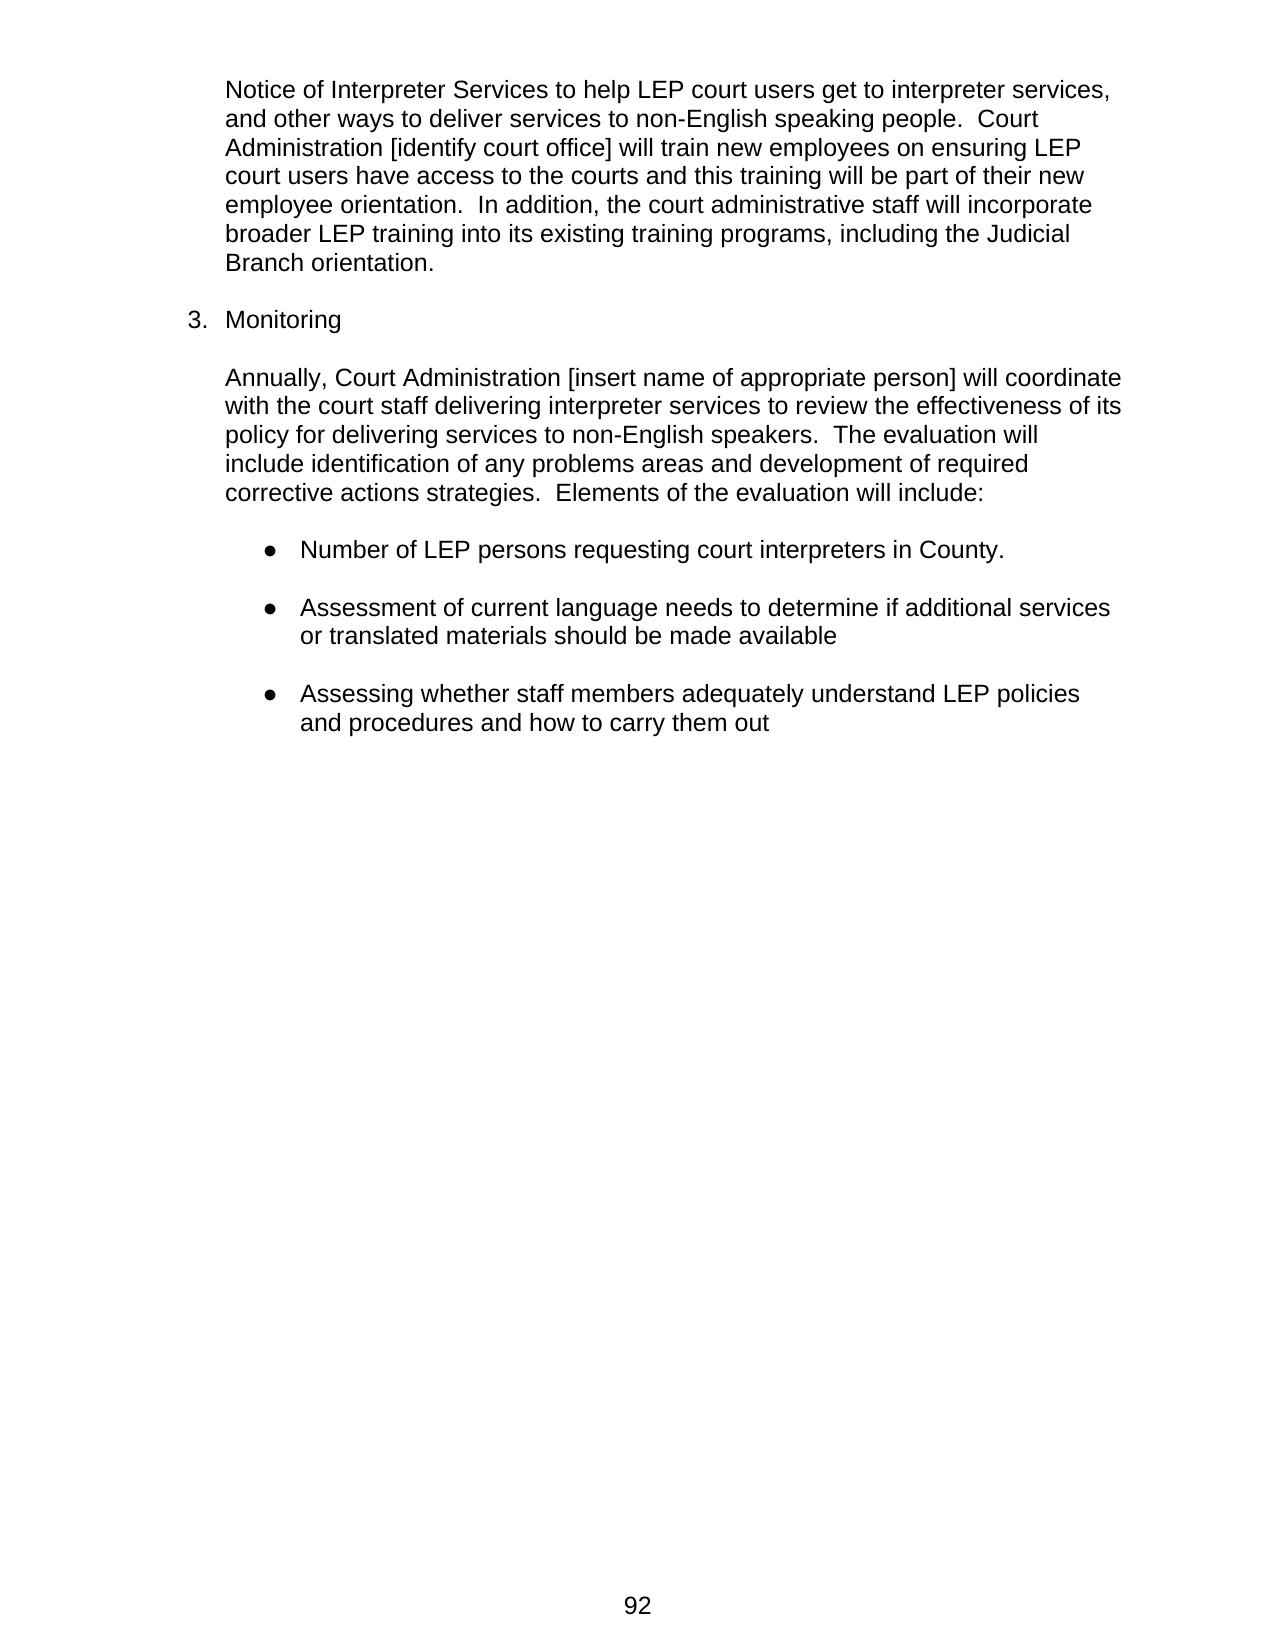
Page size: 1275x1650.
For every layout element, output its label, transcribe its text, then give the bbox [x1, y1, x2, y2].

text Annually, Court Administration [insert name of appropriate person] will coordinate with the court staff delivering interpreter services to review the effectiveness of its policy for delivering services to non-English speakers. The evaluation will include identification of any problems areas and development of required corrective actions strategies. Elements of the evaluation will include: [225, 362, 1125, 506]
list Assessing whether staff members adequately understand LEP policies and procedures and how to carry them out [262, 679, 1125, 736]
list Monitoring [187, 305, 1125, 334]
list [187, 75, 1125, 276]
list Number of LEP persons requesting court interpreters in County. [262, 535, 1125, 564]
list Assessment of current language needs to determine if additional services or translated materials should be made available [262, 592, 1125, 650]
